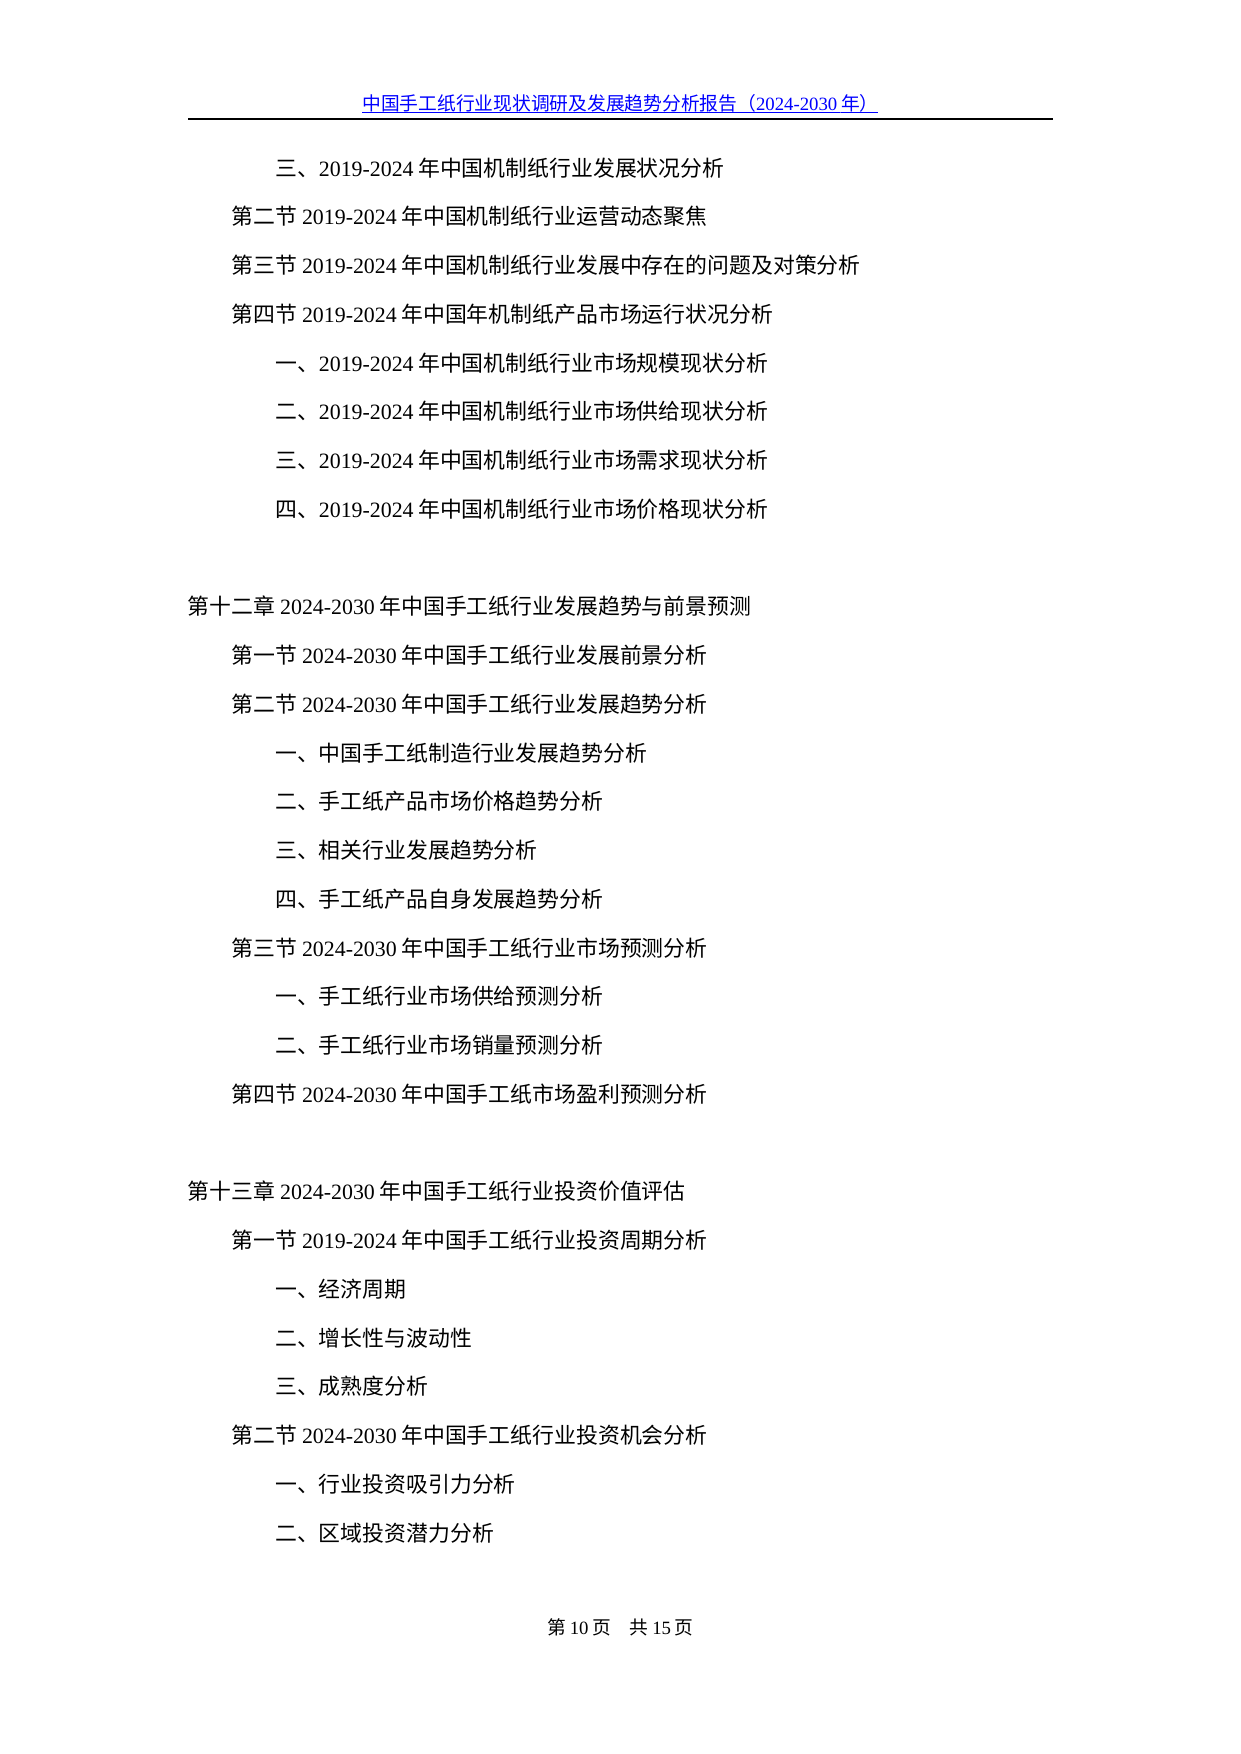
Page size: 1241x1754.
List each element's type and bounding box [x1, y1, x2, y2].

text [187, 150, 1053, 1548]
